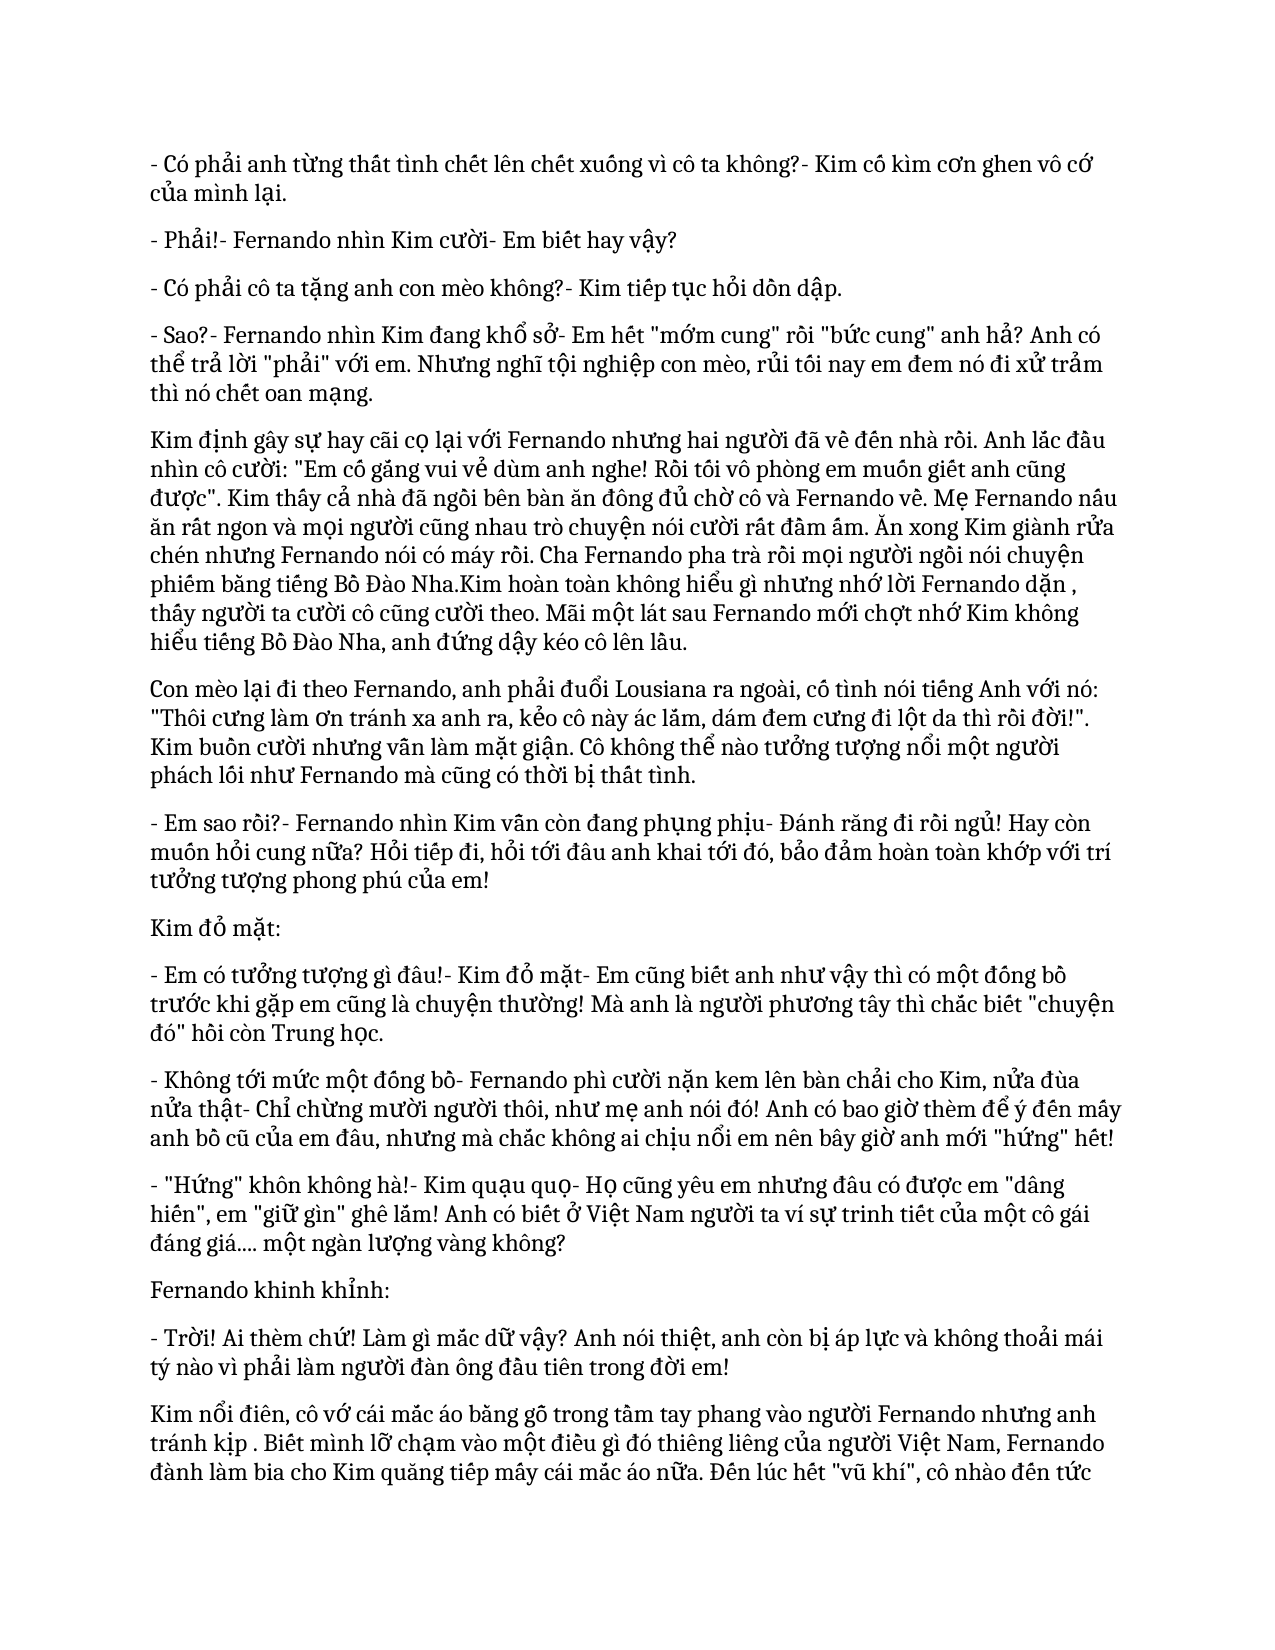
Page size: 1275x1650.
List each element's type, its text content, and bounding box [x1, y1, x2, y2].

text - Em sao rồi?- Fernando nhìn Kim vẫn còn đang phụng phịu- Đánh răng đi rồi ngủ! Hay còn muốn hỏi cung nữa? Hỏi tiếp đi, hỏi tới đâu anh khai tới đó, bảo đảm hoàn toàn khớp với trí tưởng tượng phong phú của em! [150, 809, 1125, 895]
text - Trời! Ai thèm chứ! Làm gì mắc dữ vậy? Anh nói thiệt, anh còn bị áp lực và không thoải mái tý nào vì phải làm người đàn ông đầu tiên trong đời em! [150, 1324, 1125, 1381]
text Kim đỏ mặt: [150, 914, 1125, 942]
text Kim định gây sự hay cãi cọ lại với Fernando nhưng hai người đã về đến nhà rồi. Anh lắc đầu nhìn cô cười: "Em cố gắng vui vẻ dùm anh nghe! Rồi tối vô phòng em muốn giết anh cũng được". Kim thấy cả nhà đã ngồi bên bàn ăn đông đủ chờ cô và Fernando về. Mẹ Fernando nấu ăn rất ngon và mọi người cũng nhau trò chuyện nói cười rất đầm ấm. Ăn xong Kim giành rửa chén nhưng Fernando nói có máy rồi. Cha Fernando pha trà rồi mọi người ngồi nói chuyện phiếm bằng tiếng Bồ Đào Nha.Kim hoàn toàn không hiểu gì nhưng nhớ lời Fernando dặn , thấy người ta cười cô cũng cười theo. Mãi một lát sau Fernando mới chợt nhớ Kim không hiểu tiếng Bồ Đào Nha, anh đứng dậy kéo cô lên lầu. [150, 426, 1125, 656]
text - Sao?- Fernando nhìn Kim đang khổ sở- Em hết "mớm cung" rồi "bức cung" anh hả? Anh có thể trả lời "phải" với em. Nhưng nghĩ tội nghiệp con mèo, rủi tối nay em đem nó đi xử trảm thì nó chết oan mạng. [150, 321, 1125, 407]
text - Có phải cô ta tặng anh con mèo không?- Kim tiếp tục hỏi dồn dập. [150, 274, 1125, 302]
text - Em có tưởng tượng gì đâu!- Kim đỏ mặt- Em cũng biết anh như vậy thì có một đống bồ trước khi gặp em cũng là chuyện thường! Mà anh là người phương tây thì chắc biết "chuyện đó" hồi còn Trung học. [150, 961, 1125, 1047]
text - Phải!- Fernando nhìn Kim cười- Em biết hay vậy? [150, 226, 1125, 255]
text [150, 1400, 1125, 1486]
text Fernando khinh khỉnh: [150, 1276, 1125, 1305]
text Con mèo lại đi theo Fernando, anh phải đuổi Lousiana ra ngoài, cố tình nói tiếng Anh với nó: "Thôi cưng làm ơn tránh xa anh ra, kẻo cô này ác lắm, dám đem cưng đi lột da thì rồi đời!". Kim buồn cười nhưng vẫn làm mặt giận. Cô không thể nào tưởng tượng nổi một người phách lối như Fernando mà cũng có thời bị thất tình. [150, 675, 1125, 790]
text - Có phải anh từng thất tình chết lên chết xuống vì cô ta không?- Kim cố kìm cơn ghen vô cớ của mình lại. [150, 150, 1125, 207]
text - "Hứng" khôn không hà!- Kim quạu quọ- Họ cũng yêu em nhưng đâu có được em "dâng hiến", em "giữ gìn" ghê lắm! Anh có biết ở Việt Nam người ta ví sự trinh tiết của một cô gái đáng giá.... một ngàn lượng vàng không? [150, 1171, 1125, 1257]
text - Không tới mức một đống bồ- Fernando phì cười nặn kem lên bàn chải cho Kim, nửa đùa nửa thật- Chỉ chừng mười người thôi, như mẹ anh nói đó! Anh có bao giờ thèm để ý đến mấy anh bồ cũ của em đâu, nhưng mà chắc không ai chịu nổi em nên bây giờ anh mới "hứng" hết! [150, 1066, 1125, 1152]
